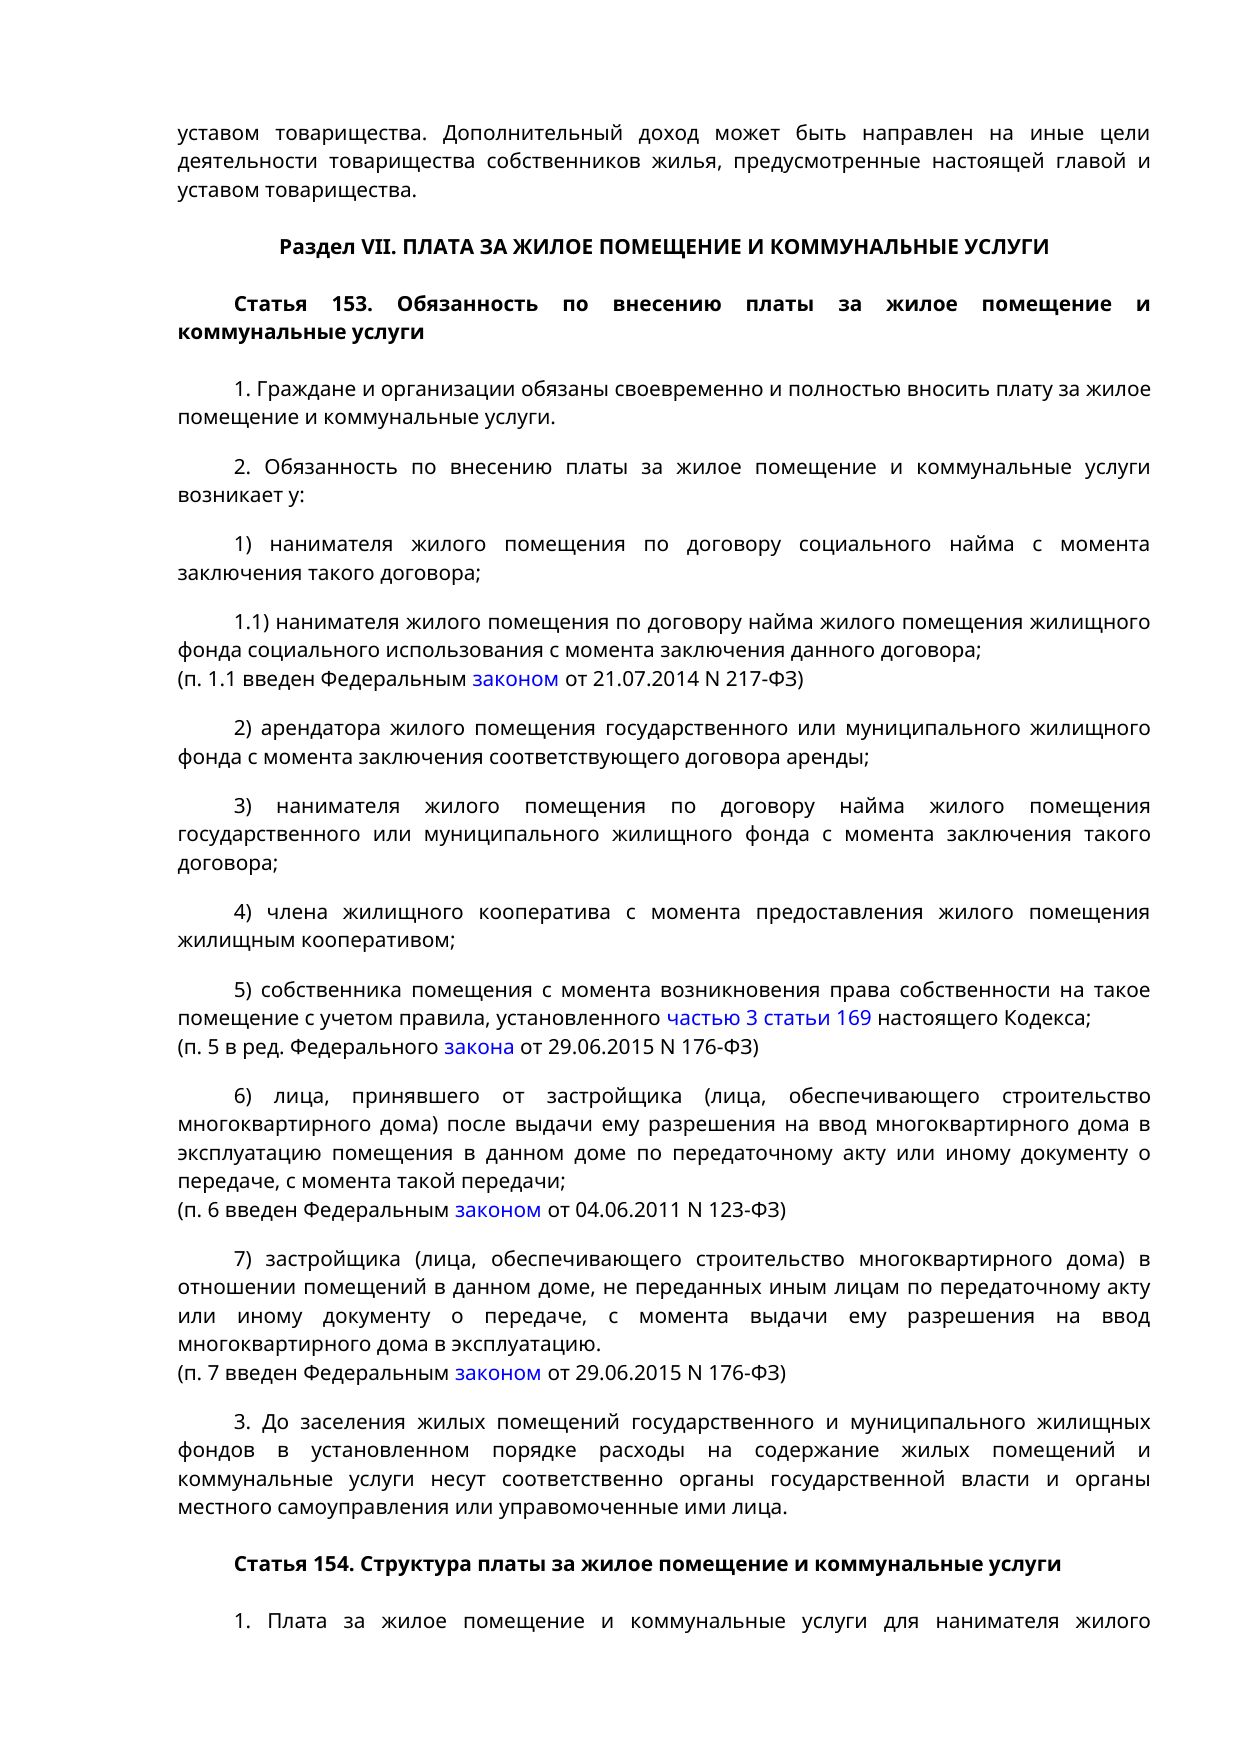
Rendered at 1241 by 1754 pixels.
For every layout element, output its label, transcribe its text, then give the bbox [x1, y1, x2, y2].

text (п. 1.1 введен Федеральным законом от 21.07.2014 N 217-ФЗ) [177, 664, 1152, 692]
text 3) нанимателя жилого помещения по договору найма жилого помещения государственного или муниципального жилищного фонда с момента заключения такого договора; [177, 791, 1152, 876]
title Статья 153. Обязанность по внесению платы за жилое помещение и коммунальные услуги [177, 289, 1152, 346]
title Раздел VII. ПЛАТА ЗА ЖИЛОЕ ПОМЕЩЕНИЕ И КОММУНАЛЬНЫЕ УСЛУГИ [177, 232, 1152, 260]
text 3. До заселения жилых помещений государственного и муниципального жилищных фондов в установленном порядке расходы на содержание жилых помещений и коммунальные услуги несут соответственно органы государственной власти и органы местного самоуправления или управомоченные ими лица. [177, 1407, 1152, 1521]
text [177, 1606, 1152, 1634]
text 4) члена жилищного кооператива с момента предоставления жилого помещения жилищным кооперативом; [177, 897, 1152, 954]
text 2. Обязанность по внесению платы за жилое помещение и коммунальные услуги возникает у: [177, 452, 1152, 509]
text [177, 118, 1152, 203]
text 2) арендатора жилого помещения государственного или муниципального жилищного фонда с момента заключения соответствующего договора аренды; [177, 713, 1152, 770]
text 6) лица, принявшего от застройщика (лица, обеспечивающего строительство многоквартирного дома) после выдачи ему разрешения на ввод многоквартирного дома в эксплуатацию помещения в данном доме по передаточному акту или иному документу о передаче, с момента такой передачи; [177, 1081, 1152, 1195]
text 5) собственника помещения с момента возникновения права собственности на такое помещение с учетом правила, установленного частью 3 статьи 169 настоящего Кодекса; [177, 975, 1152, 1032]
text (п. 7 введен Федеральным законом от 29.06.2015 N 176-ФЗ) [177, 1358, 1152, 1386]
text 7) застройщика (лица, обеспечивающего строительство многоквартирного дома) в отношении помещений в данном доме, не переданных иным лицам по передаточному акту или иному документу о передаче, с момента выдачи ему разрешения на ввод многоквартирного дома в эксплуатацию. [177, 1244, 1152, 1358]
text (п. 6 введен Федеральным законом от 04.06.2011 N 123-ФЗ) [177, 1195, 1152, 1223]
text 1) нанимателя жилого помещения по договору социального найма с момента заключения такого договора; [177, 529, 1152, 586]
title Статья 154. Структура платы за жилое помещение и коммунальные услуги [177, 1549, 1152, 1578]
text 1. Граждане и организации обязаны своевременно и полностью вносить плату за жилое помещение и коммунальные услуги. [177, 374, 1152, 431]
text (п. 5 в ред. Федерального закона от 29.06.2015 N 176-ФЗ) [177, 1032, 1152, 1060]
text 1.1) нанимателя жилого помещения по договору найма жилого помещения жилищного фонда социального использования с момента заключения данного договора; [177, 607, 1152, 664]
